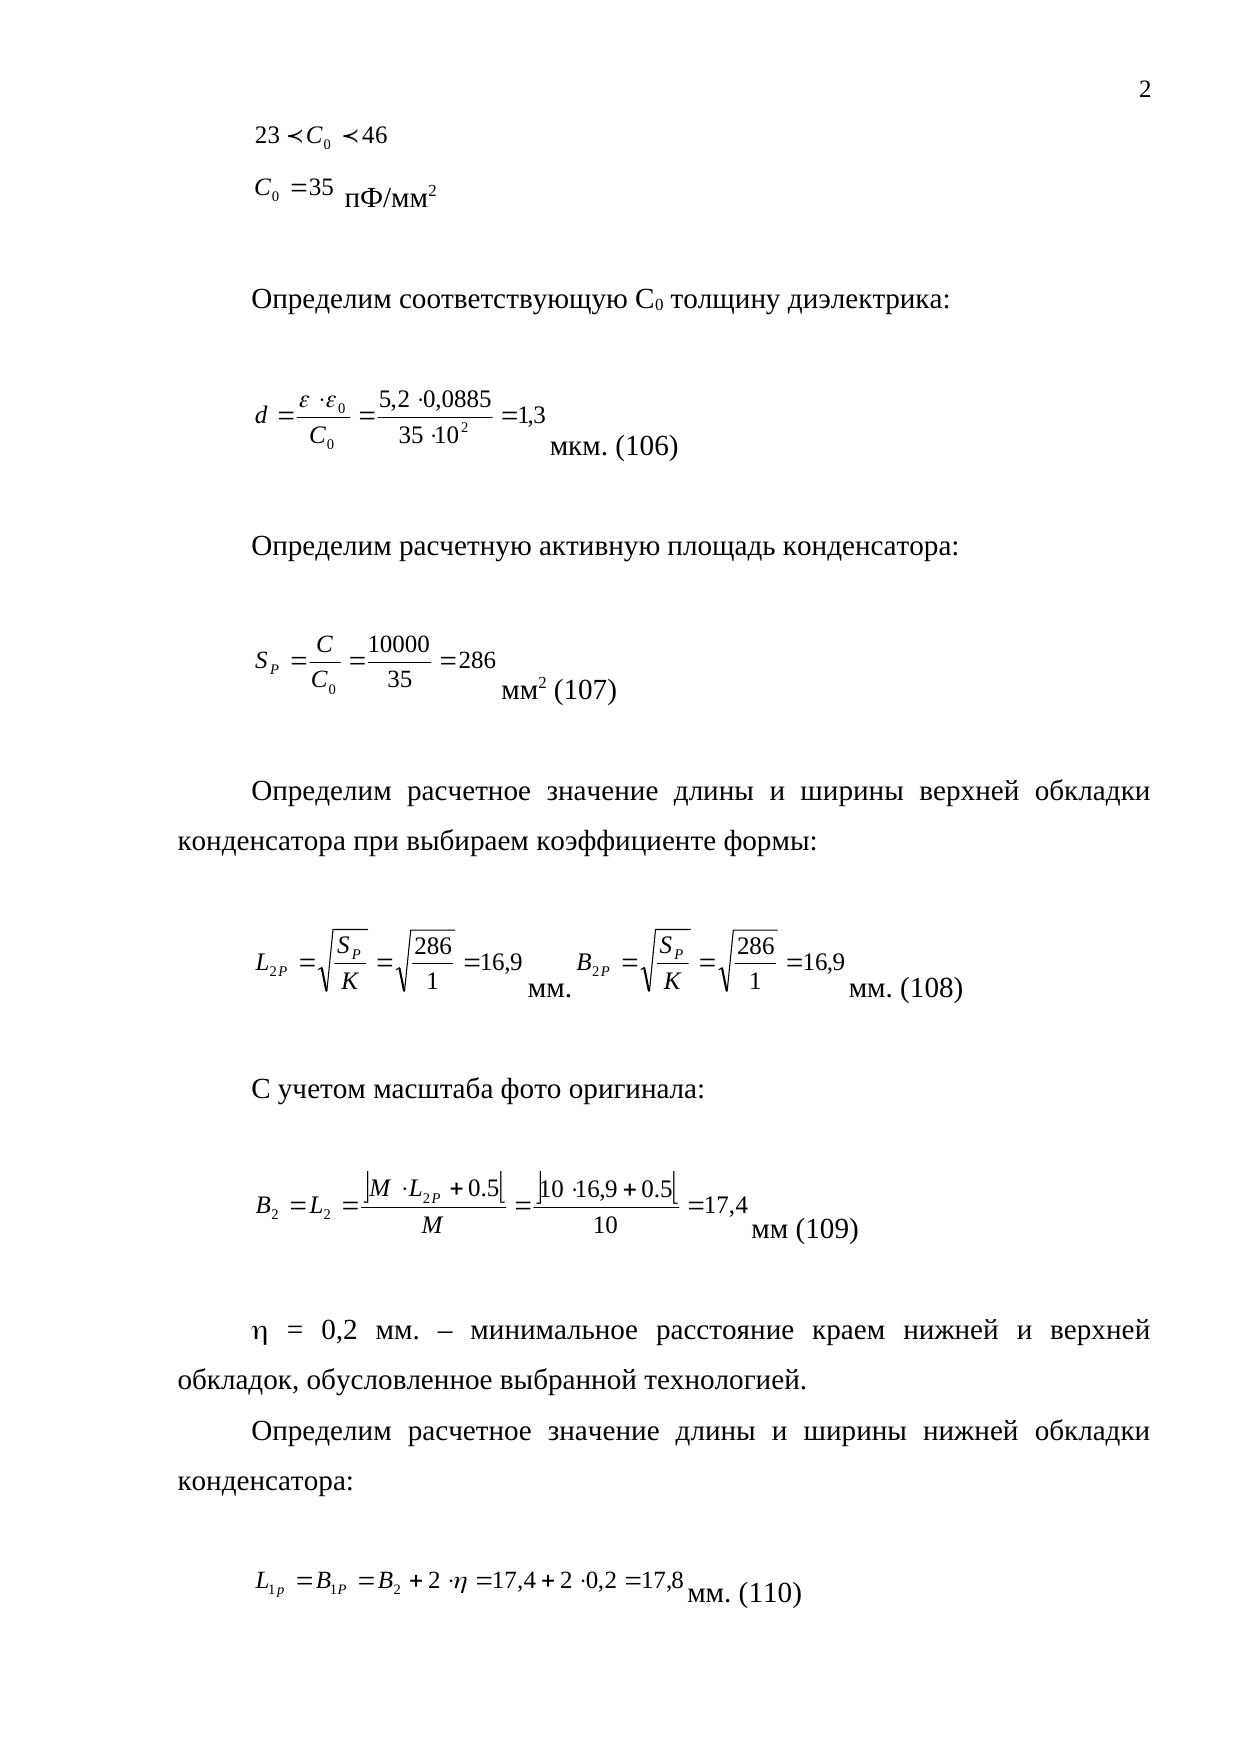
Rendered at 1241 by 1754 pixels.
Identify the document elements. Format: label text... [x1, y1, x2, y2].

text С учетом масштаба фото оригинала: [177, 1071, 1152, 1104]
text Определим расчетное значение длины и ширины нижней обкладки конденсатора: [177, 1413, 1152, 1497]
text = 0,2 мм. – минимальное расстояние краем нижней и верхней обкладок, обусловленное выбранной технологией. [177, 1312, 1152, 1396]
text Определим расчетное значение длины и ширины верхней обкладки конденсатора при выбираем коэффициенте формы: [177, 773, 1152, 857]
text мкм. (106) [177, 382, 1152, 461]
text Определим соответствующую С0 толщину диэлектрика: [177, 281, 1152, 314]
text пФ/мм2 [177, 170, 1152, 214]
text мм. (110) [177, 1564, 1152, 1609]
text мм.мм. (108) [177, 924, 1152, 1004]
text мм (109) [177, 1171, 1152, 1245]
text Определим расчетную активную площадь конденсатора: [177, 528, 1152, 562]
text мм2 (107) [177, 629, 1152, 706]
